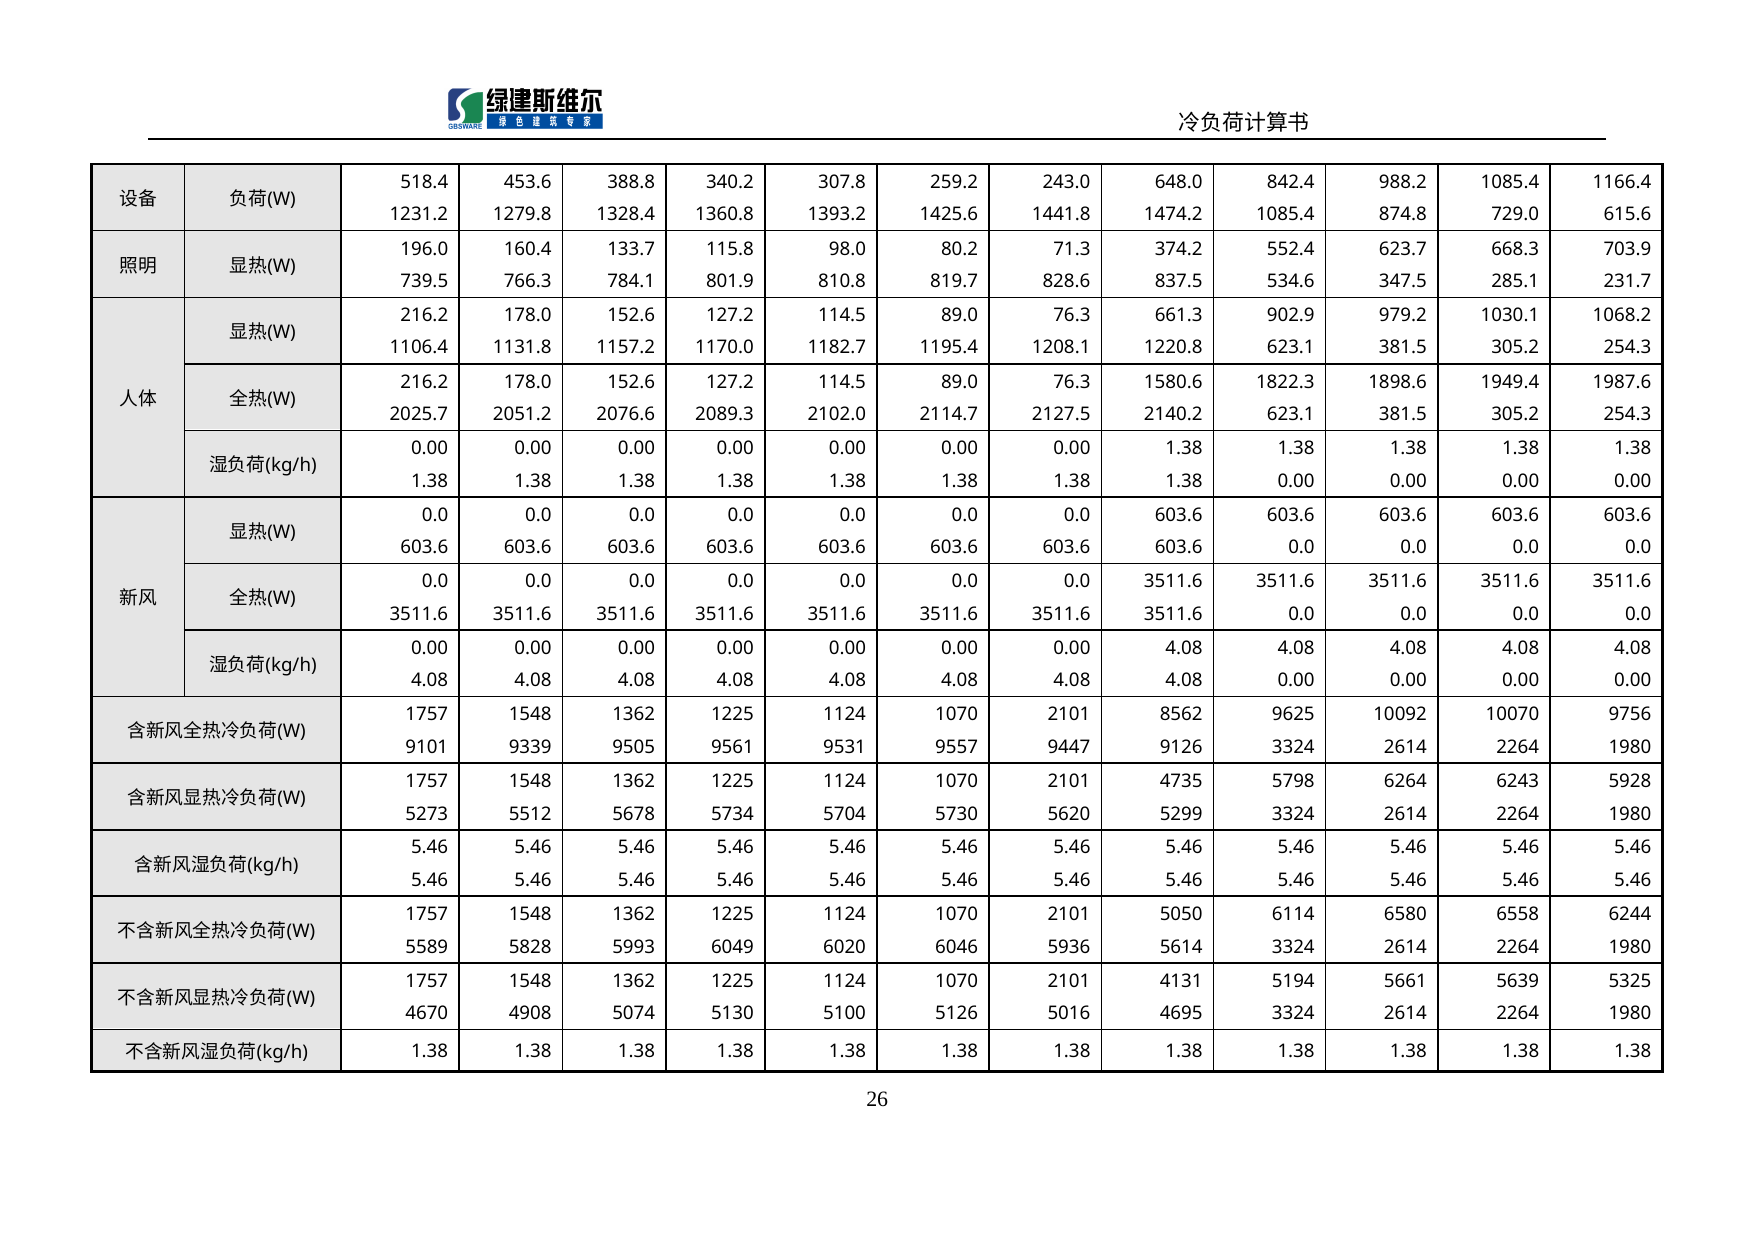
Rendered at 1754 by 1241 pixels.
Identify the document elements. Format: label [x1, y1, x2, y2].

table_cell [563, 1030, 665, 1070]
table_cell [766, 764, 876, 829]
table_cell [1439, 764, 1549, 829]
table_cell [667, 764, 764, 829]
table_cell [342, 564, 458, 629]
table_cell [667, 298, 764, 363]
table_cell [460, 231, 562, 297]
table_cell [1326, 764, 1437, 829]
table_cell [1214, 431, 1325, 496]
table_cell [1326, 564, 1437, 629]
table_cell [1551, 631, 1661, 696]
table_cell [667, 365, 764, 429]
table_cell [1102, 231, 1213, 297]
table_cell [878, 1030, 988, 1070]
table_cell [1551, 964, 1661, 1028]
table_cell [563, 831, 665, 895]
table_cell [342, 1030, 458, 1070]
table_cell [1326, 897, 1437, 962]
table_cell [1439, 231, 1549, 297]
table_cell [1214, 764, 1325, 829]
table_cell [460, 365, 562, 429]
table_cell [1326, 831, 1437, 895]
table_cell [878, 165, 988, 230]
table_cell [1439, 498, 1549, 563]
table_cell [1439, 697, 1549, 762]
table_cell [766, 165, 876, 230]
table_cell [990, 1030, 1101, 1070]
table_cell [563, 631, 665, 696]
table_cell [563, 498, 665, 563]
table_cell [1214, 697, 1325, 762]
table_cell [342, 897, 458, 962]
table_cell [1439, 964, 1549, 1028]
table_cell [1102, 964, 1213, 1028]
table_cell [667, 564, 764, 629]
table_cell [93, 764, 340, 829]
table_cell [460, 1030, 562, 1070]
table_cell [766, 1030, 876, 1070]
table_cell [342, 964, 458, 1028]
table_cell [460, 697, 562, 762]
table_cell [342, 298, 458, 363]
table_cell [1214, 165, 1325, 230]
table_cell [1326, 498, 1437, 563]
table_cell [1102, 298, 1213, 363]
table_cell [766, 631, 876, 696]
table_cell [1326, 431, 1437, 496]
picture [444, 88, 604, 130]
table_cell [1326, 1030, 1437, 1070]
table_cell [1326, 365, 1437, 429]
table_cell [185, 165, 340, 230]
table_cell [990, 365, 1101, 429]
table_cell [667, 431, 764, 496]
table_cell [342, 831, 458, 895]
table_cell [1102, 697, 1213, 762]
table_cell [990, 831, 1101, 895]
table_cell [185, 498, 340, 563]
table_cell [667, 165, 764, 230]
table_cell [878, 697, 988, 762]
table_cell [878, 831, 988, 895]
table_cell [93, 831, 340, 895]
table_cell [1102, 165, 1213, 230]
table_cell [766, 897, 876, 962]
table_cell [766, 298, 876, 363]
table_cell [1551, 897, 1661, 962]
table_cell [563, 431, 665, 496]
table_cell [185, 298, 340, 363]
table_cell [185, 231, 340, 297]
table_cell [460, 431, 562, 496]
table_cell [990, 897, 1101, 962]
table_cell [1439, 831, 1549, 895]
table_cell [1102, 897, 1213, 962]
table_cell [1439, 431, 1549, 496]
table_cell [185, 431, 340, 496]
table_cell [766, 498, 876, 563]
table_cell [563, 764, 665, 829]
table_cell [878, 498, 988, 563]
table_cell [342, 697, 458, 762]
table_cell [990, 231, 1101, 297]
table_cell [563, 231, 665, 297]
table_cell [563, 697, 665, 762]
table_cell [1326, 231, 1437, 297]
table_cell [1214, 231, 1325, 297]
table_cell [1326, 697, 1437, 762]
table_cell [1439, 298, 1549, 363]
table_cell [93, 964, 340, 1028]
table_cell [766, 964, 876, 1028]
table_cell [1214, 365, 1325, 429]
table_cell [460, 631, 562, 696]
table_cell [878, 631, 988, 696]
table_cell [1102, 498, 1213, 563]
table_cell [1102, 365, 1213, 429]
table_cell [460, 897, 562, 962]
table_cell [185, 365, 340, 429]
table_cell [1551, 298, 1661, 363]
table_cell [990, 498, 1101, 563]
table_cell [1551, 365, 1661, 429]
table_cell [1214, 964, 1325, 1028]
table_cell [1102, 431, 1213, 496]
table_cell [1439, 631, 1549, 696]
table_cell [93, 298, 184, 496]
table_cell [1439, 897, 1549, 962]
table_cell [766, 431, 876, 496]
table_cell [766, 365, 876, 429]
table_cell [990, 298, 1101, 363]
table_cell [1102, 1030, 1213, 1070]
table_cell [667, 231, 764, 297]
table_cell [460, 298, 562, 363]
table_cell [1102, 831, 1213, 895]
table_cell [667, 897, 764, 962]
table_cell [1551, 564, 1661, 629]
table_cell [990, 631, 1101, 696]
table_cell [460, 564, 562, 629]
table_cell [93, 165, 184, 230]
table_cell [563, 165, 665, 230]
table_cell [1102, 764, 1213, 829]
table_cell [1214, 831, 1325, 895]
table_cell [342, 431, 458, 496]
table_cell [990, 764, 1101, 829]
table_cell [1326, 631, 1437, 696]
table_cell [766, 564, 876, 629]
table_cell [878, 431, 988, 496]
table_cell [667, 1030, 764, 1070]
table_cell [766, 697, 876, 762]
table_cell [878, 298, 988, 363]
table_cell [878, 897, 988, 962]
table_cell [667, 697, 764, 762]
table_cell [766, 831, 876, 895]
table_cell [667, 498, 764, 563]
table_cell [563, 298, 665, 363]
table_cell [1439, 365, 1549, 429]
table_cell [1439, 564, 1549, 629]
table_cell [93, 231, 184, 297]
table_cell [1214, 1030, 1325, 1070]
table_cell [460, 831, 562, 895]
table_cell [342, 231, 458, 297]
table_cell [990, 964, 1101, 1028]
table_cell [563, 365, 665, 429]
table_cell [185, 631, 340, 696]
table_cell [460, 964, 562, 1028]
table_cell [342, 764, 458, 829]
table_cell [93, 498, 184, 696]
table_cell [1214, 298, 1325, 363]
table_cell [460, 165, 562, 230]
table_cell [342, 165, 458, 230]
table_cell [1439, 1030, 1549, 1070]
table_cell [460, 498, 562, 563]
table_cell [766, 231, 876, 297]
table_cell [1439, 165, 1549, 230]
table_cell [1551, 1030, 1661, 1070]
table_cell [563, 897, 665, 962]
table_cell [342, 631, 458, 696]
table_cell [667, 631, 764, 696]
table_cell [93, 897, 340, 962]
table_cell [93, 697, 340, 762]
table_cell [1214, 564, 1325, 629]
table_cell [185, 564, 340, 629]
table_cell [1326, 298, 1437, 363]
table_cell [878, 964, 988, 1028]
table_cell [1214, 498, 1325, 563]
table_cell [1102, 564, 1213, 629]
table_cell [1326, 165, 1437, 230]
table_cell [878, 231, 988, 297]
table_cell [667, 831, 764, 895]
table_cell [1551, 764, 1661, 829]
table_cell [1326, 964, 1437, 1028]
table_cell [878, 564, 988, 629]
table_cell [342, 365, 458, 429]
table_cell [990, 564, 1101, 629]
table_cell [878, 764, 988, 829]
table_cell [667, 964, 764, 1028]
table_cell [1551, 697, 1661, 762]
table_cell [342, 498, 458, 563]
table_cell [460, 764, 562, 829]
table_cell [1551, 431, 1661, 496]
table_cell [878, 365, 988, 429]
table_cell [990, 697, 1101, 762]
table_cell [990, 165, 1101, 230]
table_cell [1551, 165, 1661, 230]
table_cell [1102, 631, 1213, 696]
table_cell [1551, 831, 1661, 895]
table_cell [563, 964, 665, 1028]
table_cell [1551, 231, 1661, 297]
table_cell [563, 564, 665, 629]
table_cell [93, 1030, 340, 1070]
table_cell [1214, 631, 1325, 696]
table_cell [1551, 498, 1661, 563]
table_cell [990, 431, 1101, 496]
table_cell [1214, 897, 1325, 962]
